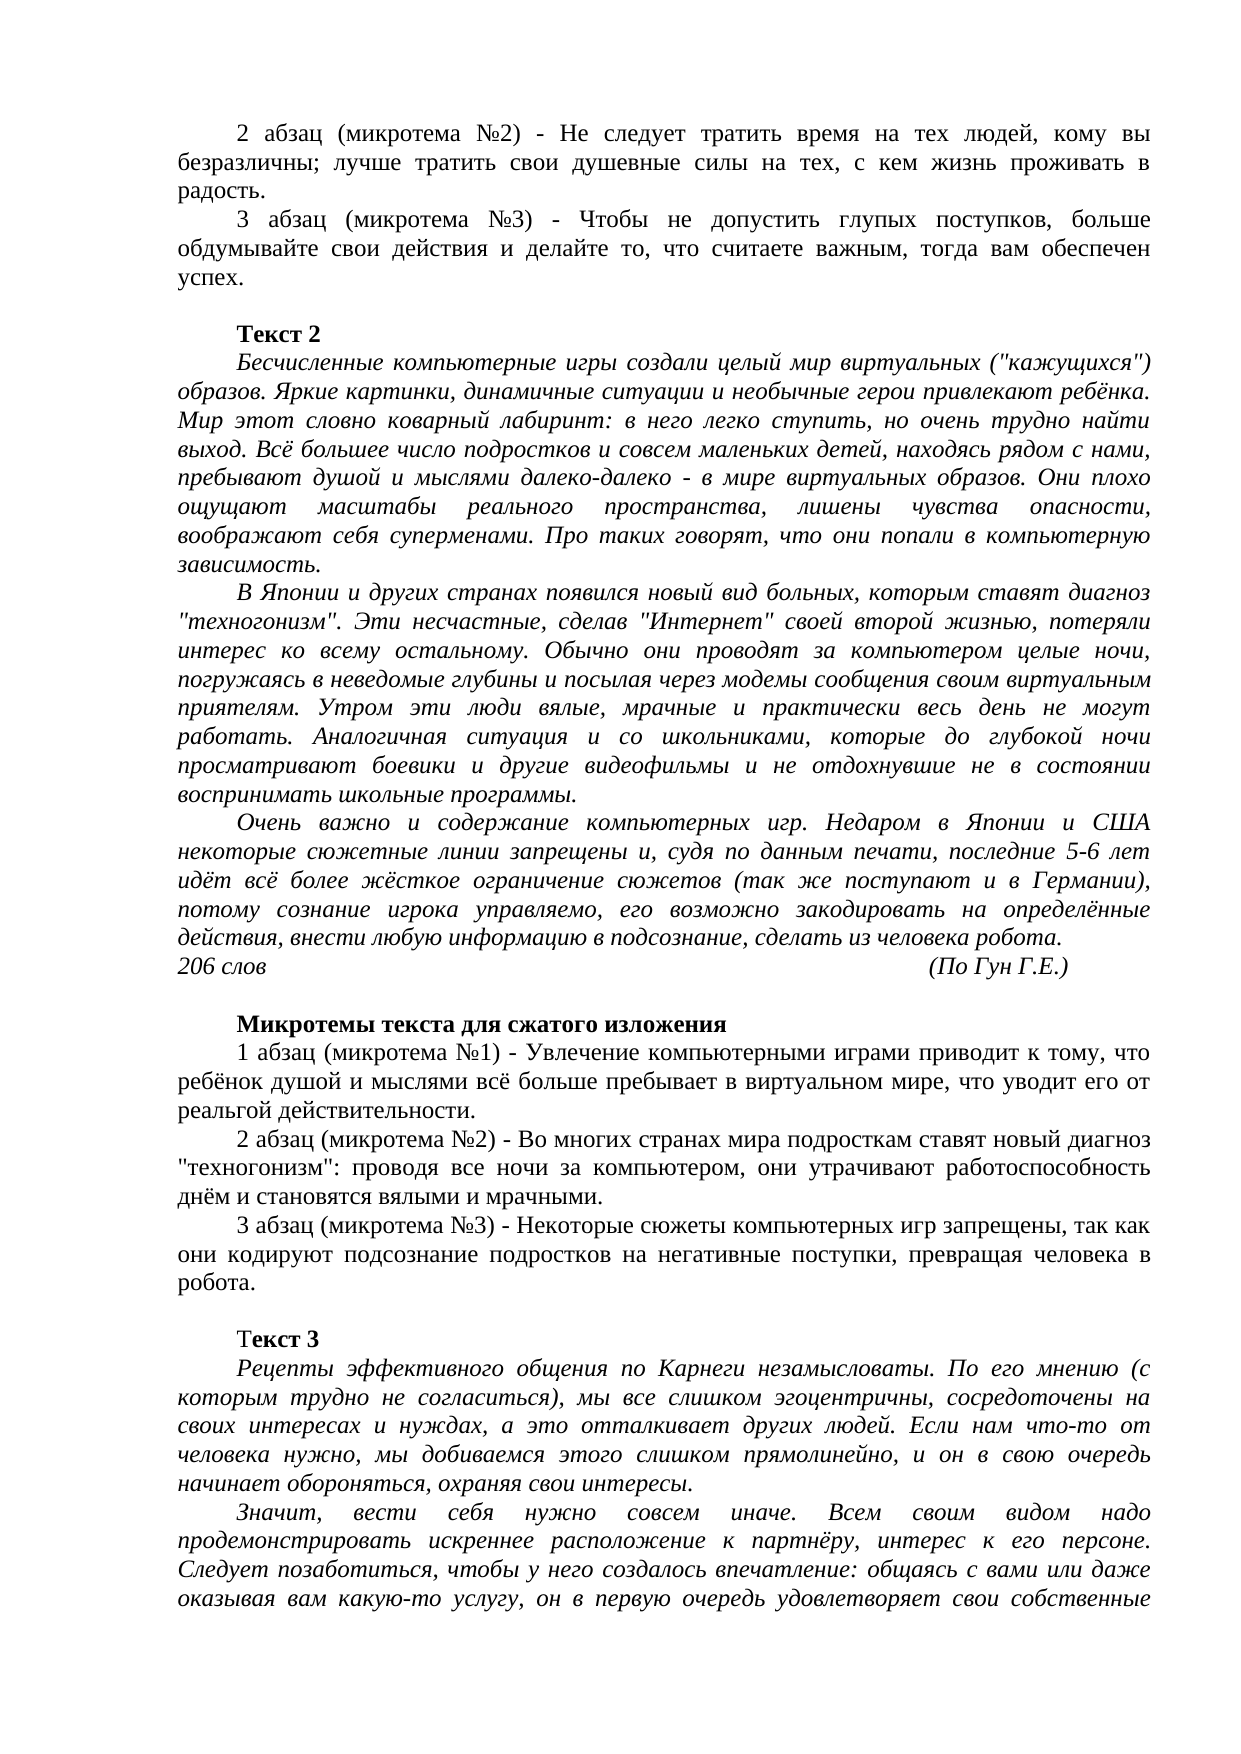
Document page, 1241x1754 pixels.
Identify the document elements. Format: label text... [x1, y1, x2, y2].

text 2 абзац (микротема №2) - Не следует тратить время на тех людей, кому вы безразличны; лучше тратить свои душевные силы на тех, с кем жизнь проживать в радость. [177, 118, 1152, 204]
text Микротемы текста для сжатого изложения [177, 1009, 1152, 1037]
text 3 абзац (микротема №3) - Некоторые сюжеты компьютерных игр запрещены, так как они кодируют подсознание подростков на негативные поступки, превращая человека в робота. [177, 1210, 1152, 1296]
text 2 абзац (микротема №2) - Во многих странах мира подросткам ставят новый диагноз "техногонизм": проводя все ночи за компьютером, они утрачивают работоспособность днём и становятся вялыми и мрачными. [177, 1124, 1152, 1210]
text 1 абзац (микротема №1) - Увлечение компьютерными играми приводит к тому, что ребёнок душой и мыслями всё больше пребывает в виртуальном мире, что уводит его от реальгой действительности. [177, 1037, 1152, 1124]
text Бесчисленные компьютерные игры создали целый мир виртуальных ("кажущихся") образов. Яркие картинки, динамичные ситуации и необычные герои привлекают ребёнка. Мир этот словно коварный лабиринт: в него легко ступить, но очень трудно найти выход. Всё большее число подростков и совсем маленьких детей, находясь рядом с нами, пребывают душой и мыслями далеко-далеко - в мире виртуальных образов. Они плохо ощущают масштабы реального пространства, лишены чувства опасности, воображают себя суперменами. Про таких говорят, что они попали в компьютерную зависимость. [177, 347, 1152, 577]
text Рецепты эффективного общения по Карнеги незамысловаты. По его мнению (с которым трудно не согласиться), мы все слишком эгоцентричны, сосредоточены на своих интересах и нуждах, а это отталкивает других людей. Если нам что-то от человека нужно, мы добиваемся этого слишком прямолинейно, и он в свою очередь начинает обороняться, охраняя свои интересы. [177, 1353, 1152, 1497]
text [177, 1497, 1152, 1612]
text Текст 2 [177, 319, 1152, 347]
text Очень важно и содержание компьютерных игр. Недаром в Японии и США некоторые сюжетные линии запрещены и, судя по данным печати, последние 5-6 лет идёт всё более жёсткое ограничение сюжетов (так же поступают и в Германии), потому сознание игрока управляемо, его возможно закодировать на определённые действия, внести любую информацию в подсознание, сделать из человека робота. 206 слов (По Гун Г.Е.) [177, 807, 1152, 980]
text 3 абзац (микротема №3) - Чтобы не допустить глупых поступков, больше обдумывайте свои действия и делайте то, что считаете важным, тогда вам обеспечен успех. [177, 204, 1152, 291]
text В Японии и других странах появился новый вид больных, которым ставят диагноз "техногонизм". Эти несчастные, сделав "Интернет" своей второй жизнью, потеряли интерес ко всему остальному. Обычно они проводят за компьютером целые ночи, погружаясь в неведомые глубины и посылая через модемы сообщения своим виртуальным приятелям. Утром эти люди вялые, мрачные и практически весь день не могут работать. Аналогичная ситуация и со школьниками, которые до глубокой ночи просматривают боевики и другие видеофильмы и не отдохнувшие не в состоянии воспринимать школьные программы. [177, 577, 1152, 807]
text Текст 3 [177, 1324, 1152, 1353]
